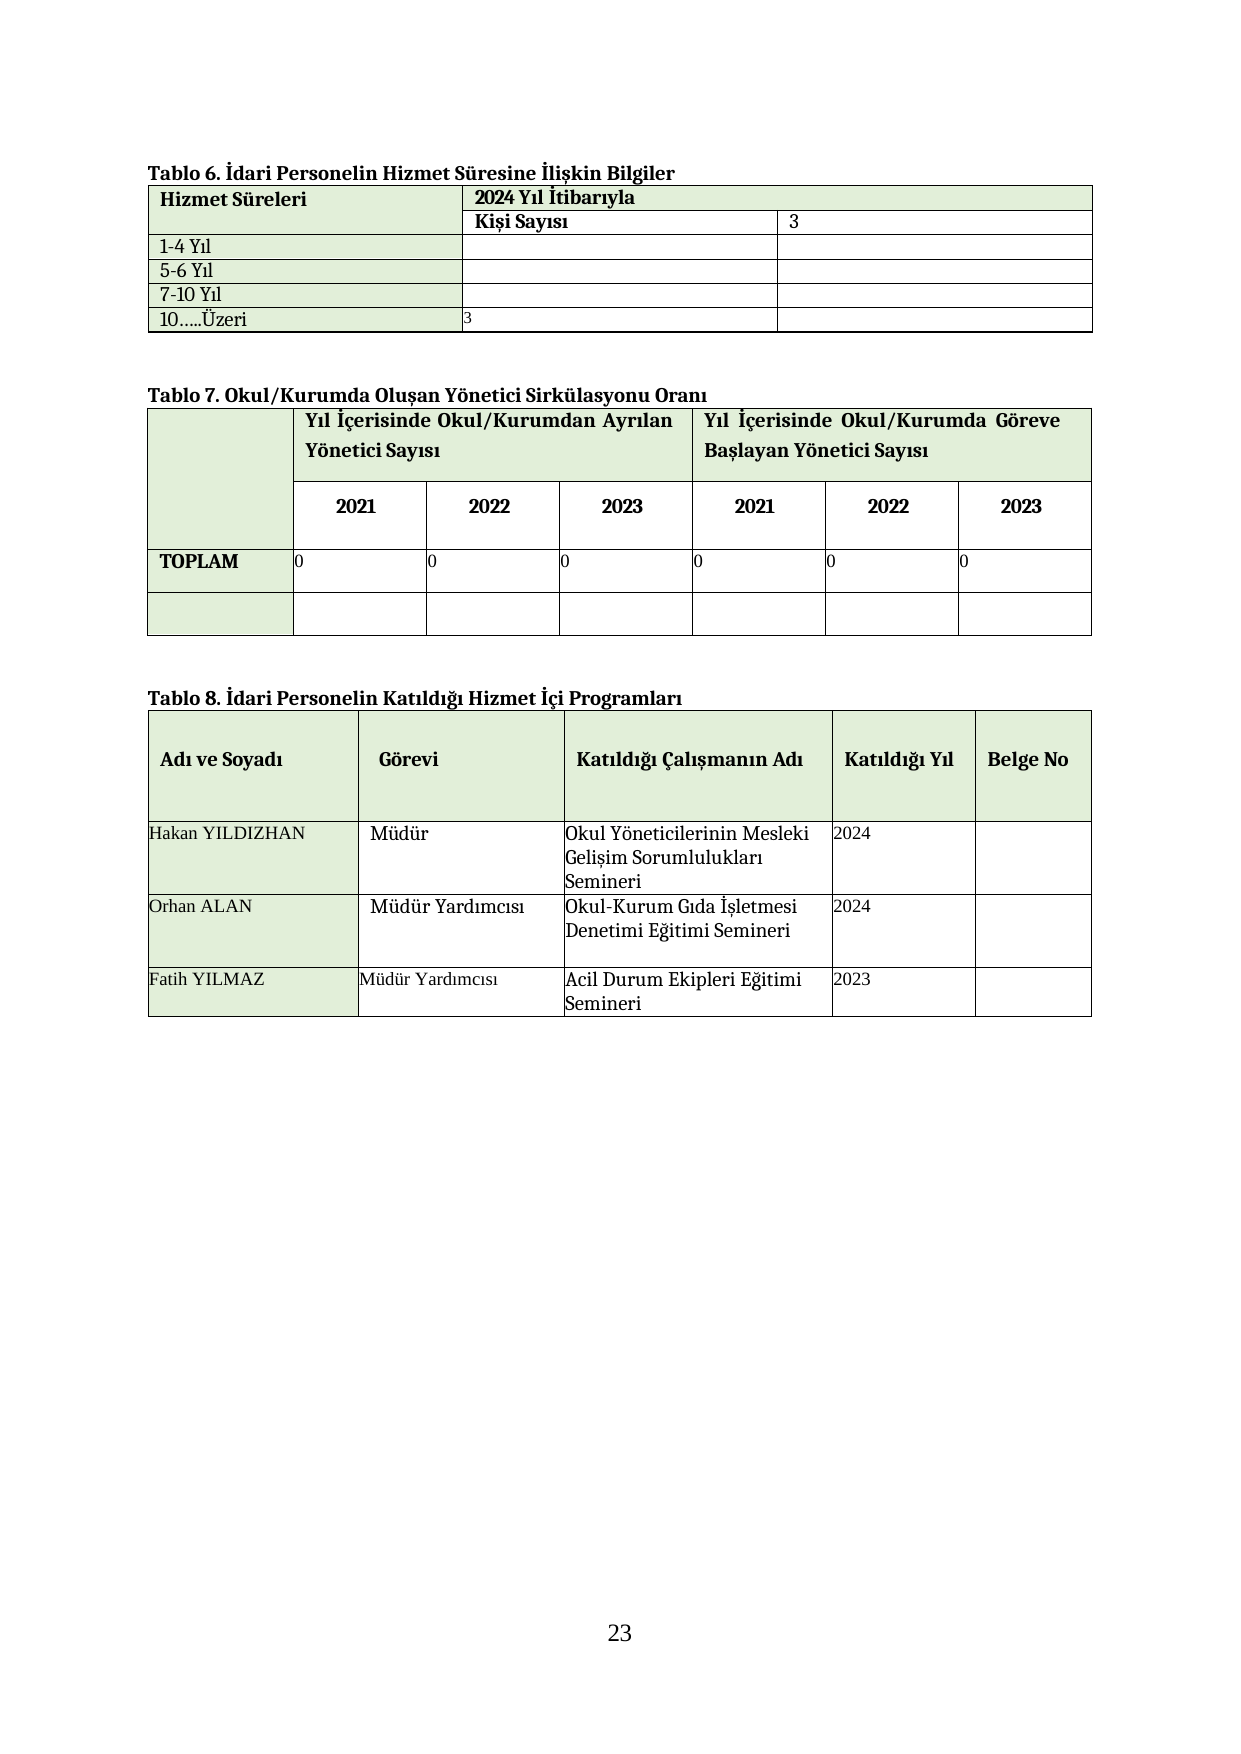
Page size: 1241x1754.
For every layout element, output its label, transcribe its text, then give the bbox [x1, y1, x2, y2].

table_cell Hakan YILDIZHAN [149, 822, 358, 894]
table_header [148, 409, 293, 549]
table_cell Müdür Yardımcısı [359, 895, 564, 967]
table_cell 0 [560, 550, 692, 592]
table_cell [778, 308, 1092, 331]
table_cell [778, 284, 1092, 307]
table_cell 3 [463, 308, 777, 331]
table_cell [976, 895, 1091, 967]
text Tablo 8. İdari Personelin Katıldığı Hizmet İçi Programları [148, 686, 1198, 710]
table_cell 2023 [560, 482, 692, 549]
text Tablo 7. Okul/Kurumda Oluşan Yönetici Sirkülasyonu Oranı [148, 383, 1198, 407]
table_header 2024 Yıl İtibarıyla [463, 186, 1092, 210]
table_cell 2023 [959, 482, 1091, 549]
table_cell [826, 593, 958, 634]
table_header Katıldığı Çalışmanın Adı [565, 711, 832, 821]
table_cell 2021 [294, 482, 426, 549]
table_cell Okul-Kurum Gıda İşletmesi Denetimi Eğitimi Semineri [565, 895, 832, 967]
table_cell [959, 593, 1091, 634]
table_header Yıl İçerisinde Okul/Kurumda Göreve Başlayan Yönetici Sayısı [693, 409, 1091, 481]
table_cell [294, 593, 426, 634]
table_cell 2022 [826, 482, 958, 549]
table_cell [148, 593, 293, 634]
table_cell Müdür Yardımcısı [359, 968, 564, 1016]
table_cell [778, 260, 1092, 283]
text Tablo 6. İdari Personelin Hizmet Süresine İlişkin Bilgiler [148, 161, 1198, 185]
table_cell 1-4 Yıl [149, 235, 462, 258]
table_cell 0 [693, 550, 825, 592]
table_cell 5-6 Yıl [149, 260, 462, 283]
table_cell 0 [826, 550, 958, 592]
table_cell [427, 593, 559, 634]
table_cell Müdür [359, 822, 564, 894]
table_cell 3 [778, 211, 1092, 234]
table_cell [463, 260, 777, 283]
table_cell [463, 284, 777, 307]
table_cell 0 [294, 550, 426, 592]
table_header Katıldığı Yıl [833, 711, 975, 821]
table_cell 2024 [833, 895, 975, 967]
table_cell [778, 235, 1092, 258]
table_cell 10…..Üzeri [149, 308, 462, 331]
table_cell [463, 235, 777, 258]
table_cell 0 [427, 550, 559, 592]
table_cell 0 [959, 550, 1091, 592]
table_header Yıl İçerisinde Okul/Kurumdan Ayrılan Yönetici Sayısı [294, 409, 692, 481]
table_header Hizmet Süreleri [149, 186, 462, 234]
table_cell 2024 [833, 822, 975, 894]
table_header Görevi [359, 711, 564, 821]
table_cell 2023 [833, 968, 975, 1016]
table_cell [976, 968, 1091, 1016]
table_cell Orhan ALAN [149, 895, 358, 967]
table_cell [976, 822, 1091, 894]
table_cell Fatih YILMAZ [149, 968, 358, 1016]
table_cell Kişi Sayısı [463, 211, 777, 234]
table_cell Okul Yöneticilerinin Mesleki Gelişim Sorumlulukları Semineri [641, 822, 832, 894]
table_cell 2022 [427, 482, 559, 549]
table_cell 7-10 Yıl [149, 284, 462, 307]
table_header Adı ve Soyadı [149, 711, 358, 821]
table_cell TOPLAM [148, 550, 293, 592]
table_cell [560, 593, 692, 634]
table_header Belge No [976, 711, 1091, 821]
table_cell [693, 593, 825, 634]
table_cell 2021 [693, 482, 825, 549]
table_cell Acil Durum Ekipleri Eğitimi Semineri [641, 968, 832, 1016]
